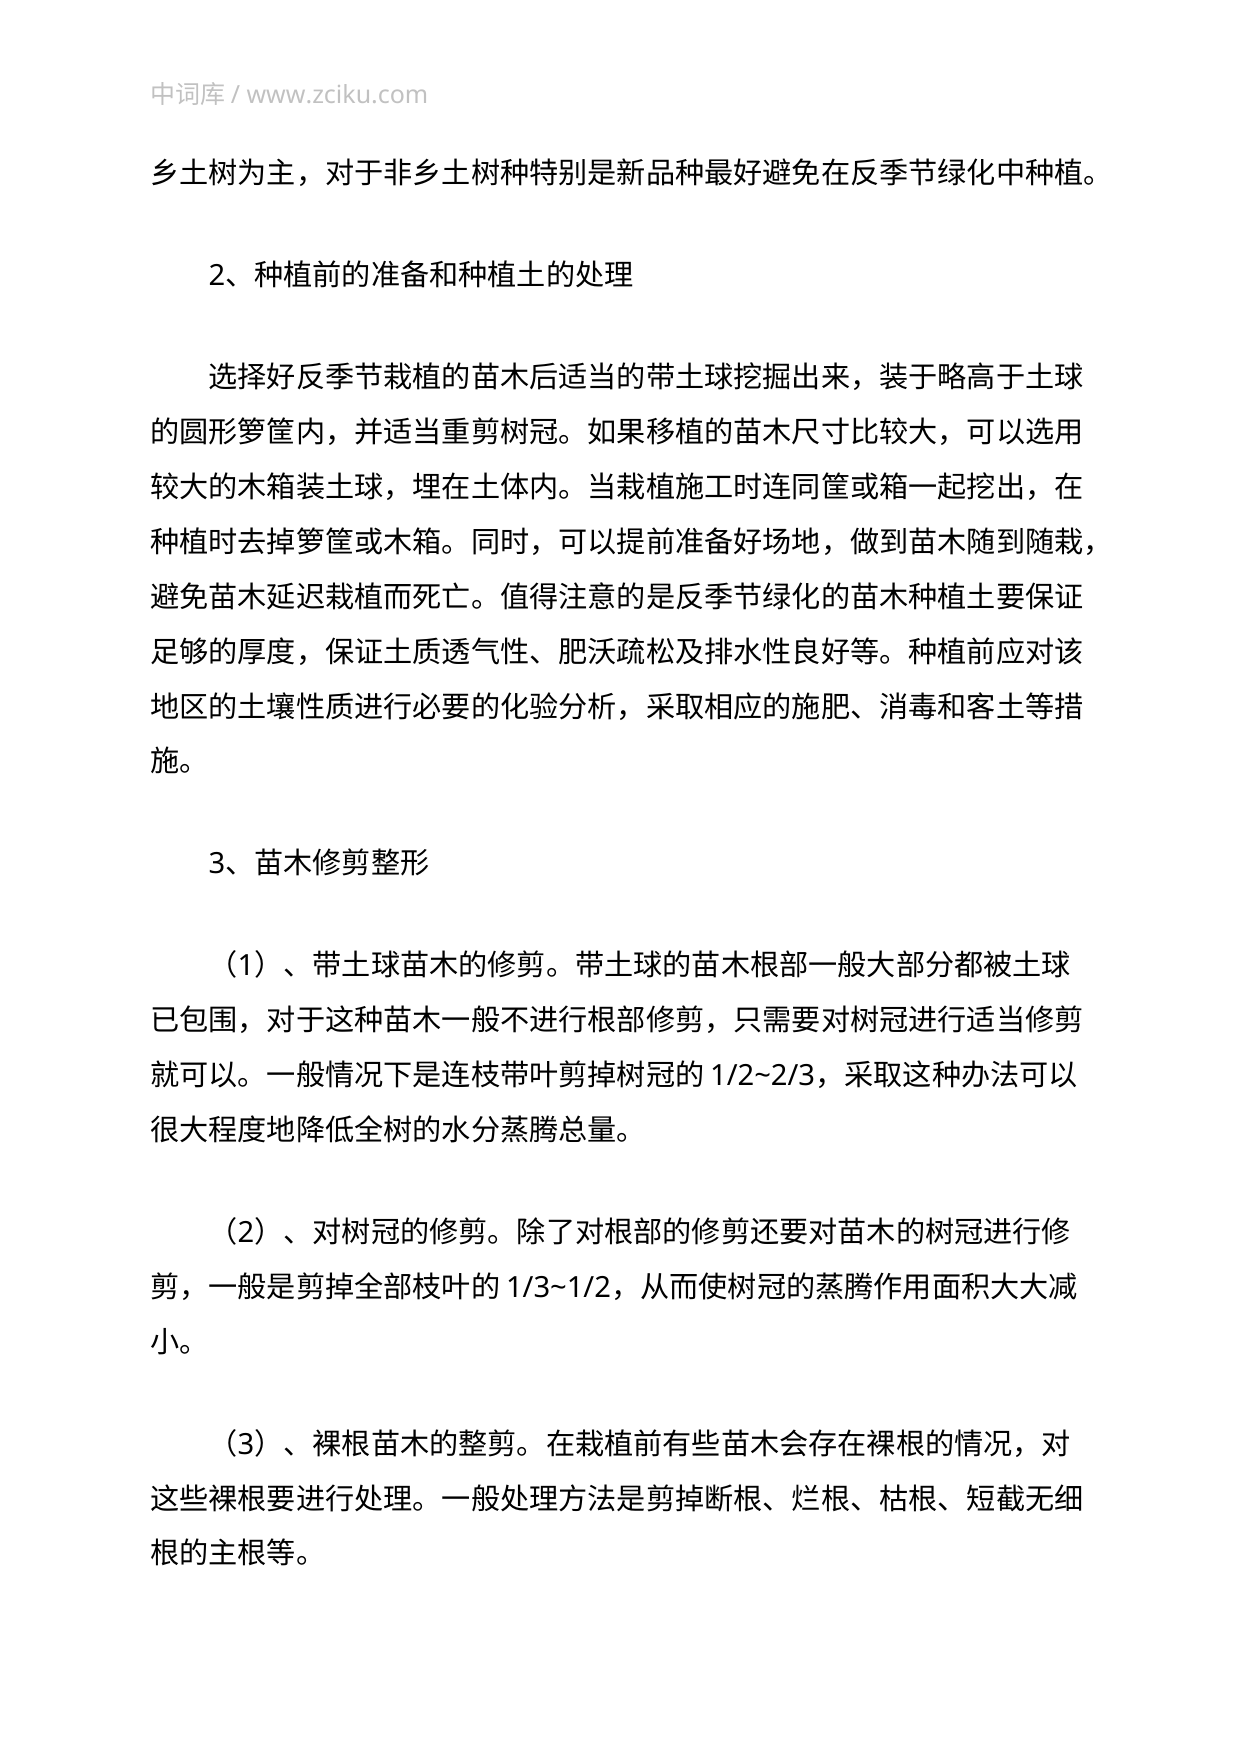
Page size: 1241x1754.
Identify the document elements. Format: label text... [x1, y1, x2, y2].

text （1）、带土球苗木的修剪。带土球的苗木根部一般大部分都被土球已包围，对于这种苗木一般不进行根部修剪，只需要对树冠进行适当修剪就可以。一般情况下是连枝带叶剪掉树冠的1/2~2/3，采取这种办法可以很大程度地降低全树的水分蒸腾总量。 [150, 942, 1090, 1149]
text 3、苗木修剪整形 [150, 840, 1090, 882]
text （3）、裸根苗木的整剪。在栽植前有些苗木会存在裸根的情况，对这些裸根要进行处理。一般处理方法是剪掉断根、烂根、枯根、短截无细根的主根等。 [150, 1420, 1090, 1572]
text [150, 150, 1090, 192]
text （2）、对树冠的修剪。除了对根部的修剪还要对苗木的树冠进行修剪，一般是剪掉全部枝叶的1/3~1/2，从而使树冠的蒸腾作用面积大大减小。 [150, 1208, 1090, 1361]
text 2、种植前的准备和种植土的处理 [150, 252, 1090, 294]
text 选择好反季节栽植的苗木后适当的带土球挖掘出来，装于略高于土球的圆形箩筐内，并适当重剪树冠。如果移植的苗木尺寸比较大，可以选用较大的木箱装土球，埋在土体内。当栽植施工时连同筐或箱一起挖出，在种植时去掉箩筐或木箱。同时，可以提前准备好场地，做到苗木随到随栽，避免苗木延迟栽植而死亡。值得注意的是反季节绿化的苗木种植土要保证足够的厚度，保证土质透气性、肥沃疏松及排水性良好等。种植前应对该地区的土壤性质进行必要的化验分析，采取相应的施肥、消毒和客土等措施。 [150, 354, 1090, 780]
